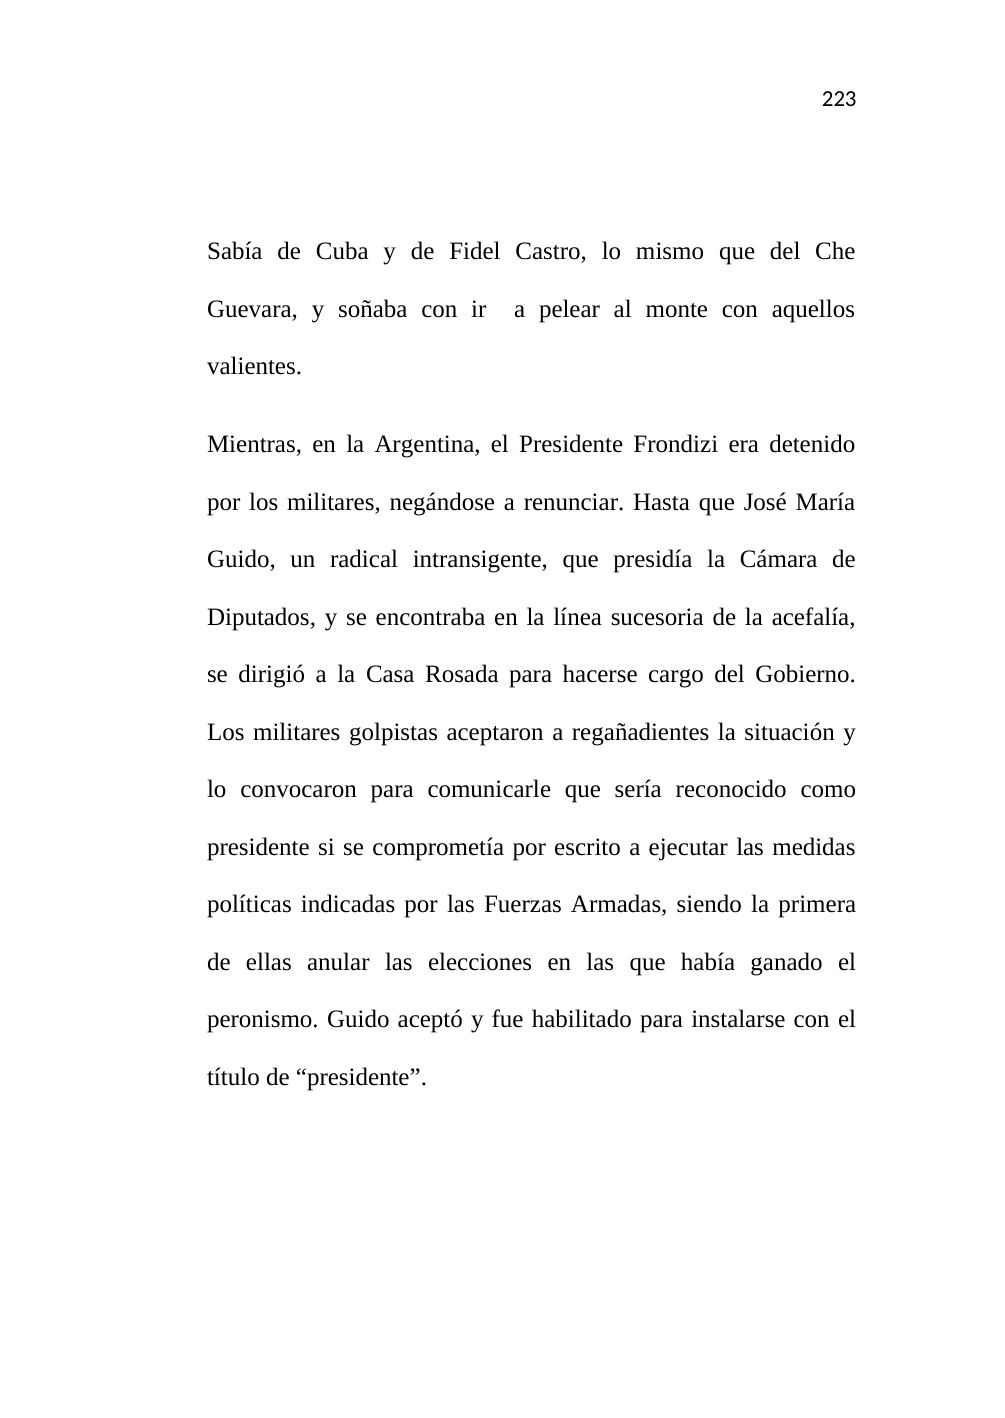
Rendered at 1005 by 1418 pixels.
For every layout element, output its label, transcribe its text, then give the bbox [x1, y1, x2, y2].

text Sabía de Cuba y de Fidel Castro, lo mismo que del Che Guevara, y soñaba con ir a pelear al monte con aquellos valientes. [207, 236, 856, 380]
text Mientras, en la Argentina, el Presidente Frondizi era detenido por los militares, negándose a renunciar. Hasta que José María Guido, un radical intransigente, que presidía la Cámara de Diputados, y se encontraba en la línea sucesoria de la acefalía, se dirigió a la Casa Rosada para hacerse cargo del Gobierno. Los militares golpistas aceptaron a regañadientes la situación y lo convocaron para comunicarle que sería reconocido como presidente si se comprometía por escrito a ejecutar las medidas políticas indicadas por las Fuerzas Armadas, siendo la primera de ellas anular las elecciones en las que había ganado el peronismo. Guido aceptó y fue habilitado para instalarse con el título de “presidente”. [207, 429, 856, 1091]
